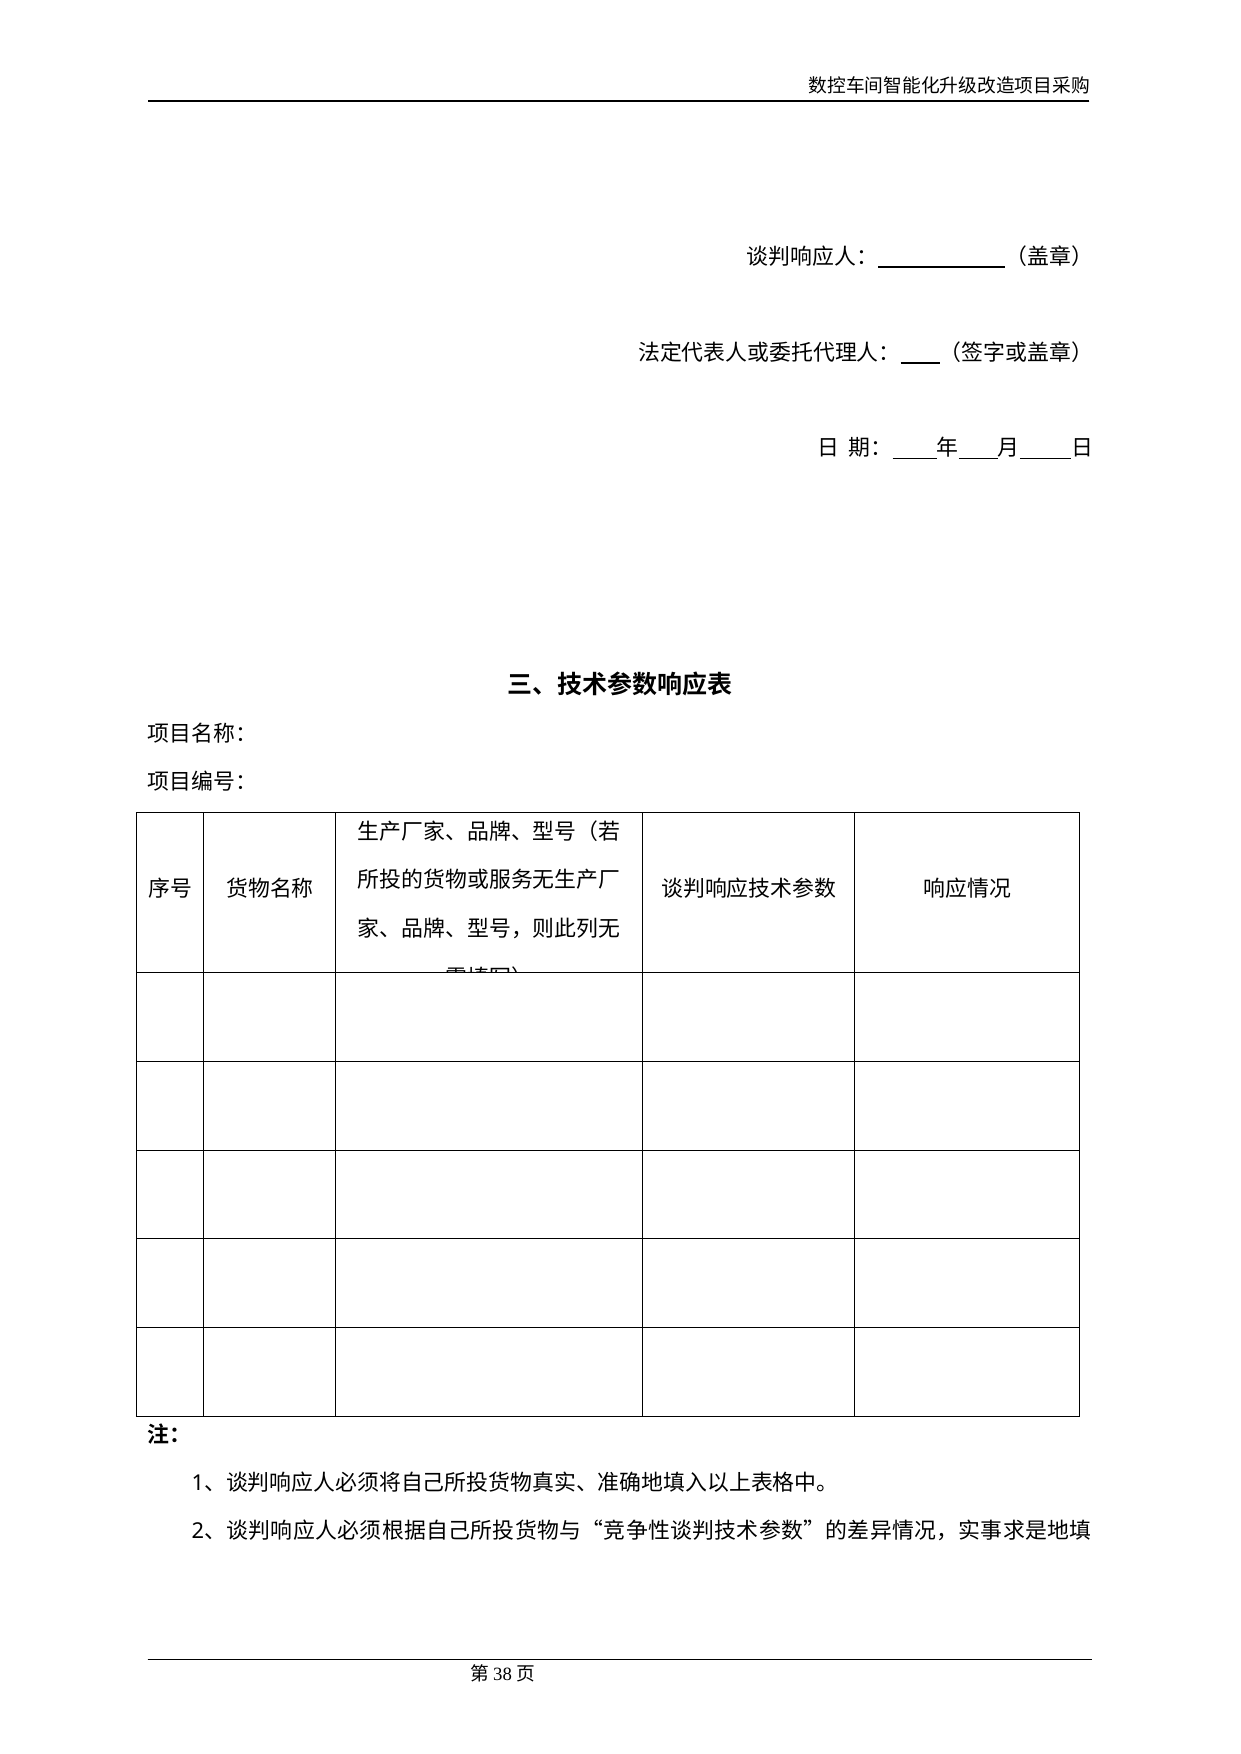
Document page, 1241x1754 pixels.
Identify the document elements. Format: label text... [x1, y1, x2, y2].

table_cell [137, 973, 203, 1061]
text 项目编号： [148, 764, 1092, 796]
table_header 响应情况 [855, 813, 1079, 972]
table_cell [336, 1239, 642, 1327]
table_header 谈判响应技术参数 [643, 813, 854, 972]
table_header 生产厂家、品牌、型号（若所投的货物或服务无生产厂家、品牌、型号，则此列无需填写） [336, 813, 642, 972]
table_cell [855, 1062, 1079, 1149]
table_cell [204, 1328, 335, 1416]
text 1、谈判响应人必须将自己所投货物真实、准确地填入以上表格中。 [148, 1465, 1092, 1497]
table_cell [336, 1062, 642, 1149]
table_cell [137, 1239, 203, 1327]
text 法定代表人或委托代理人： （签字或盖章） [148, 334, 1092, 367]
table_cell [643, 1151, 854, 1238]
table_cell [336, 973, 642, 1061]
text 项目名称： [148, 716, 1092, 748]
table_cell [204, 1239, 335, 1327]
table_cell [855, 1151, 1079, 1238]
table_cell [137, 1151, 203, 1238]
table_cell [643, 1062, 854, 1149]
table_cell [336, 1151, 642, 1238]
table_cell [643, 1328, 854, 1416]
table_cell [643, 973, 854, 1061]
text 注： [148, 1417, 1092, 1449]
table_header 序号 [137, 813, 203, 972]
table_cell [204, 973, 335, 1061]
table_cell [855, 1328, 1079, 1416]
table_cell [204, 1151, 335, 1238]
text 日 期： 年 月 日 [148, 430, 1092, 462]
table_cell [855, 1239, 1079, 1327]
table_cell [204, 1062, 335, 1149]
table_cell [855, 973, 1079, 1061]
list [148, 1513, 1092, 1546]
table_cell [137, 1062, 203, 1149]
text 谈判响应人： （盖章） [148, 238, 1092, 271]
subtitle 三、技术参数响应表 [148, 651, 1092, 716]
table_cell [336, 1328, 642, 1416]
table_cell [643, 1239, 854, 1327]
table_cell [137, 1328, 203, 1416]
table_header 货物名称 [204, 813, 335, 972]
